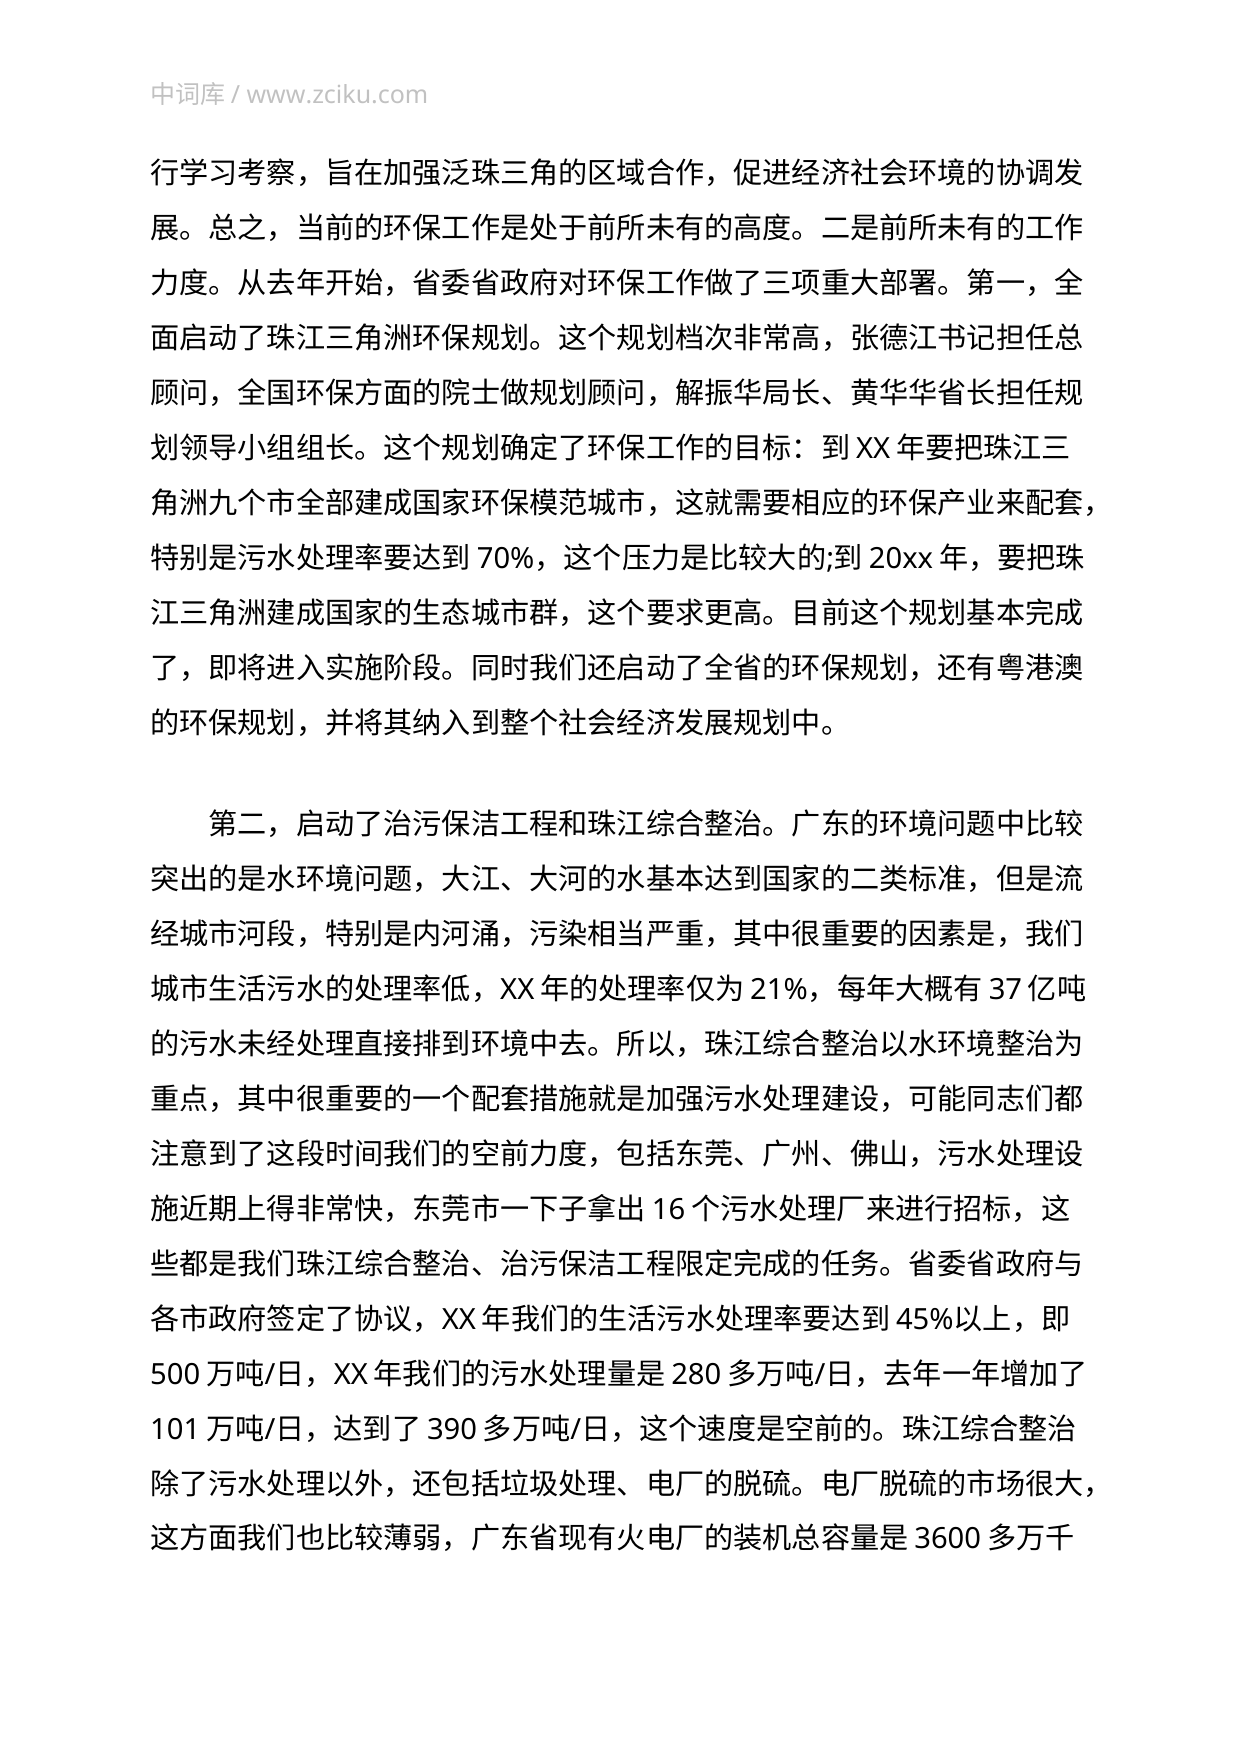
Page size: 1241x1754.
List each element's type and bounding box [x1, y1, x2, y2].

text [150, 801, 1090, 1557]
text [150, 150, 1090, 741]
